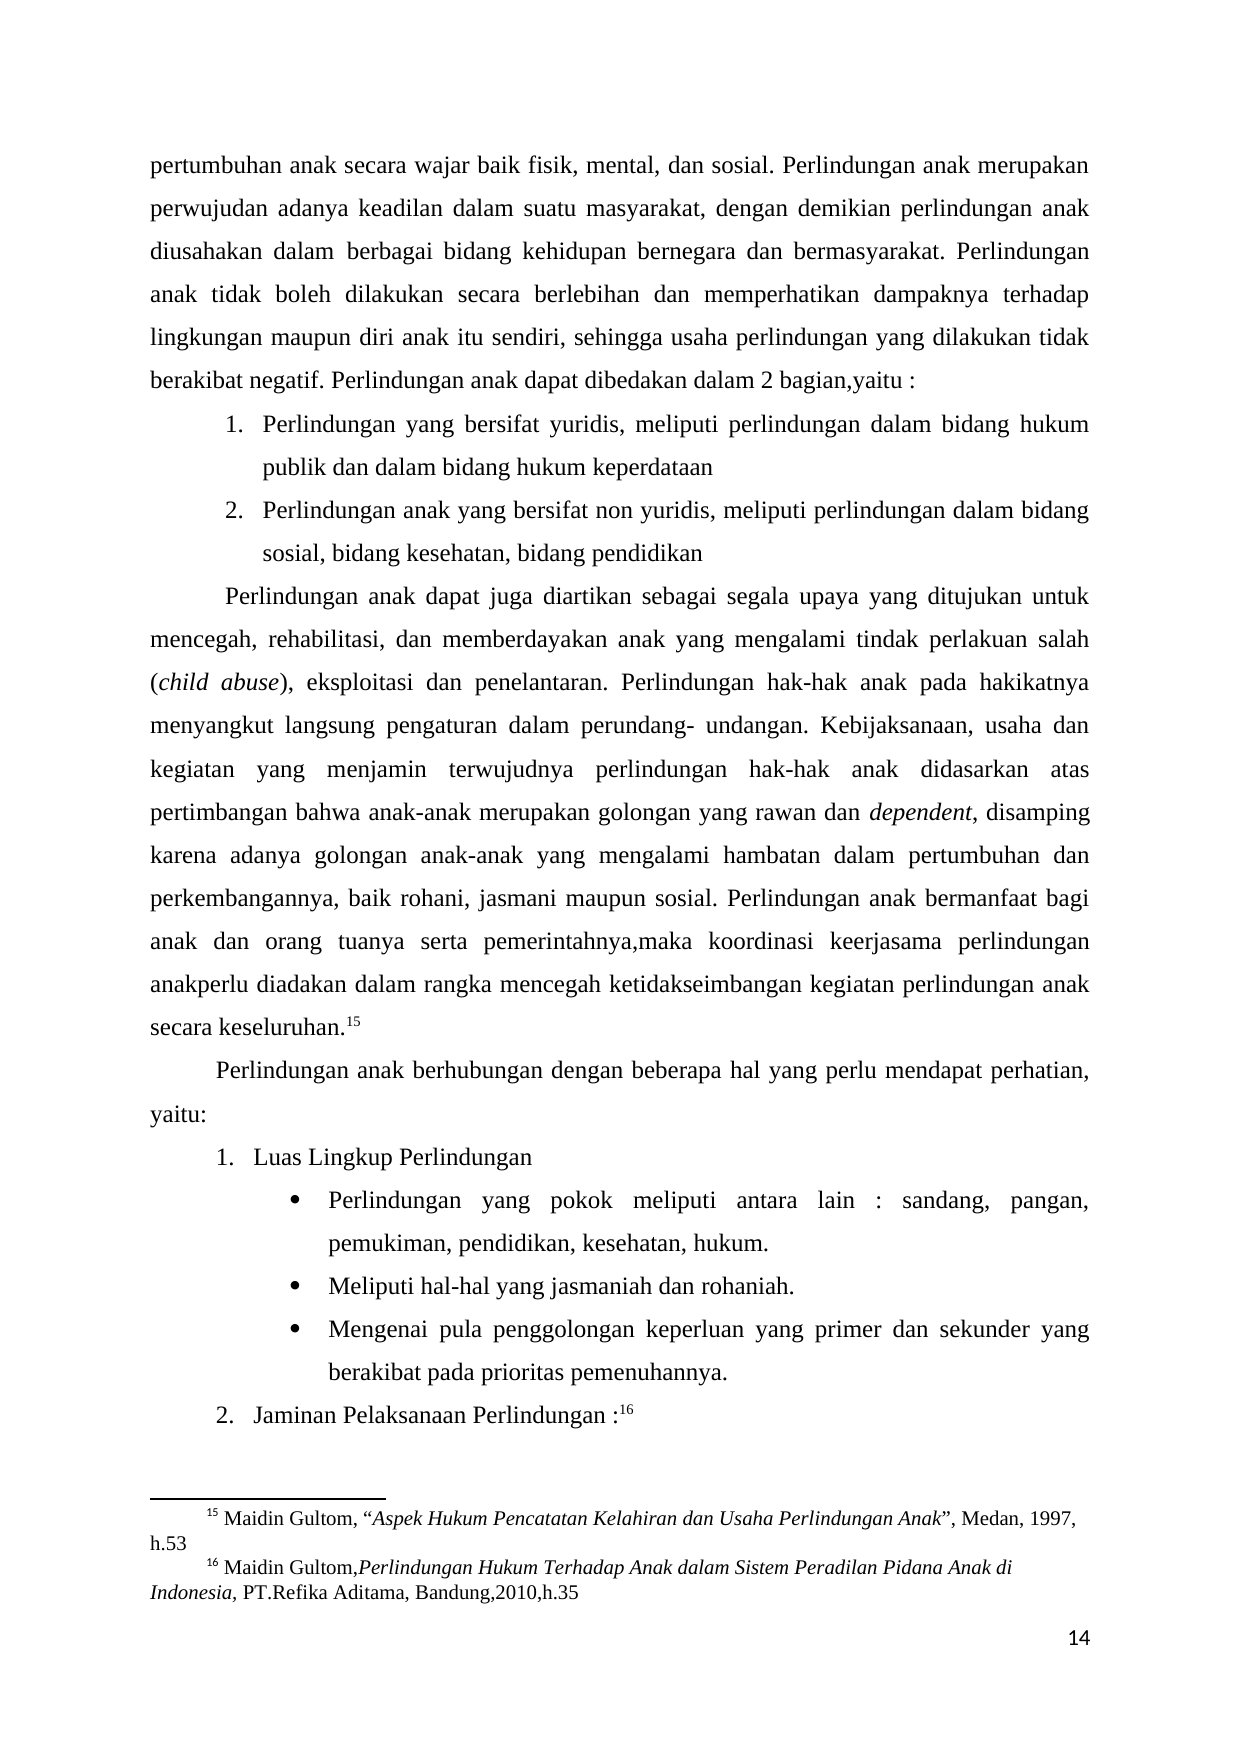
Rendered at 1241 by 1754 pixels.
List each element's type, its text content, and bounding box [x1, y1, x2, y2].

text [150, 150, 1090, 394]
list Perlindungan yang bersifat yuridis, meliputi perlindungan dalam bidang hukum publik dan dalam bidang hukum keperdataan [225, 409, 1090, 481]
list Luas Lingkup Perlindungan [216, 1142, 1090, 1171]
list Mengenai pula penggolongan keperluan yang primer dan sekunder yang berakibat pada prioritas pemenuhannya. [291, 1314, 1090, 1386]
text Perlindungan anak berhubungan dengan beberapa hal yang perlu mendapat perhatian, yaitu: [150, 1056, 1090, 1127]
list Jaminan Pelaksanaan Perlindungan : [216, 1401, 1090, 1429]
list Meliputi hal-hal yang jasmaniah dan rohaniah. [291, 1271, 1090, 1300]
text Perlindungan anak dapat juga diartikan sebagai segala upaya yang ditujukan untuk mencegah, rehabilitasi, dan memberdayakan anak yang mengalami tindak perlakuan salah (child abuse), eksploitasi dan penelantaran. Perlindungan hak-hak anak pada hakikatnya menyangkut langsung pengaturan dalam perundang- undangan. Kebijaksanaan, usaha dan kegiatan yang menjamin terwujudnya perlindungan hak-hak anak didasarkan atas pertimbangan bahwa anak-anak merupakan golongan yang rawan dan dependent, disamping karena adanya golongan anak-anak yang mengalami hambatan dalam pertumbuhan dan perkembangannya, baik rohani, jasmani maupun sosial. Perlindungan anak bermanfaat bagi anak dan orang tuanya serta pemerintahnya,maka koordinasi keerjasama perlindungan anakperlu diadakan dalam rangka mencegah ketidakseimbangan kegiatan perlindungan anak secara keseluruhan. [150, 581, 1090, 1041]
list Perlindungan yang pokok meliputi antara lain : sandang, pangan, pemukiman, pendidikan, kesehatan, hukum. [291, 1185, 1090, 1257]
list Perlindungan anak yang bersifat non yuridis, meliputi perlindungan dalam bidang sosial, bidang kesehatan, bidang pendidikan [225, 495, 1090, 567]
